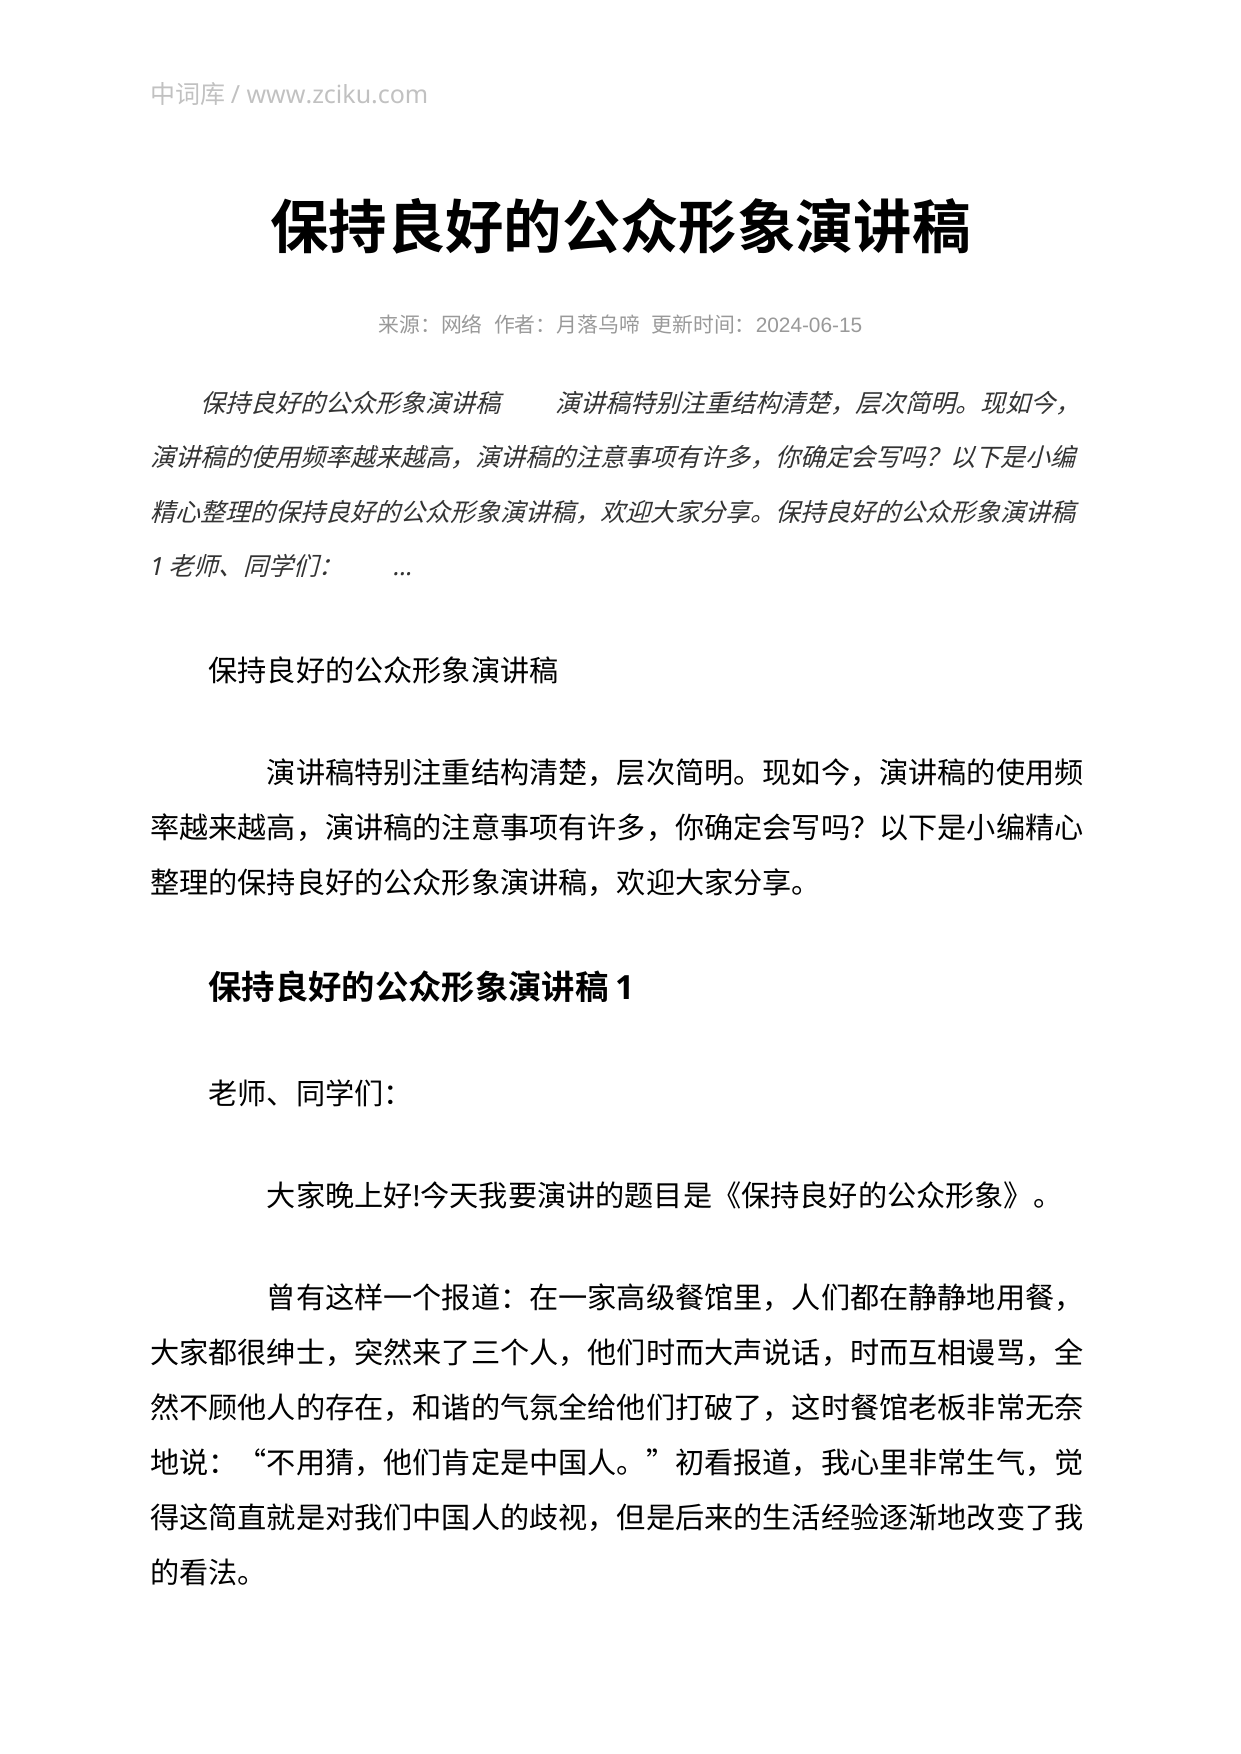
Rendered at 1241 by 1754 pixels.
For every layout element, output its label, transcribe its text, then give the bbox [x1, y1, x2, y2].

text 保持良好的公众形象演讲稿1 [150, 961, 1090, 1009]
text 保持良好的公众形象演讲稿 演讲稿特别注重结构清楚，层次简明。现如今，演讲稿的使用频率越来越高，演讲稿的注意事项有许多，你确定会写吗？以下是小编精心整理的保持良好的公众形象演讲稿，欢迎大家分享。保持良好的公众形象演讲稿1老师、同学们： ... [150, 383, 1090, 583]
subtitle 保持良好的公众形象演讲稿 [150, 181, 1090, 266]
text 保持良好的公众形象演讲稿 [150, 648, 1090, 690]
text 大家晚上好!今天我要演讲的题目是《保持良好的公众形象》。 [150, 1173, 1090, 1215]
text 老师、同学们： [150, 1071, 1090, 1113]
text 来源：网络 作者：月落乌啼 更新时间：2024-06-15 [150, 313, 1090, 337]
text 曾有这样一个报道：在一家高级餐馆里，人们都在静静地用餐，大家都很绅士，突然来了三个人，他们时而大声说话，时而互相谩骂，全然不顾他人的存在，和谐的气氛全给他们打破了，这时餐馆老板非常无奈地说：“不用猜，他们肯定是中国人。”初看报道，我心里非常生气，觉得这简直就是对我们中国人的歧视，但是后来的生活经验逐渐地改变了我的看法。 [150, 1275, 1090, 1591]
text 演讲稿特别注重结构清楚，层次简明。现如今，演讲稿的使用频率越来越高，演讲稿的注意事项有许多，你确定会写吗？以下是小编精心整理的保持良好的公众形象演讲稿，欢迎大家分享。 [150, 749, 1090, 902]
